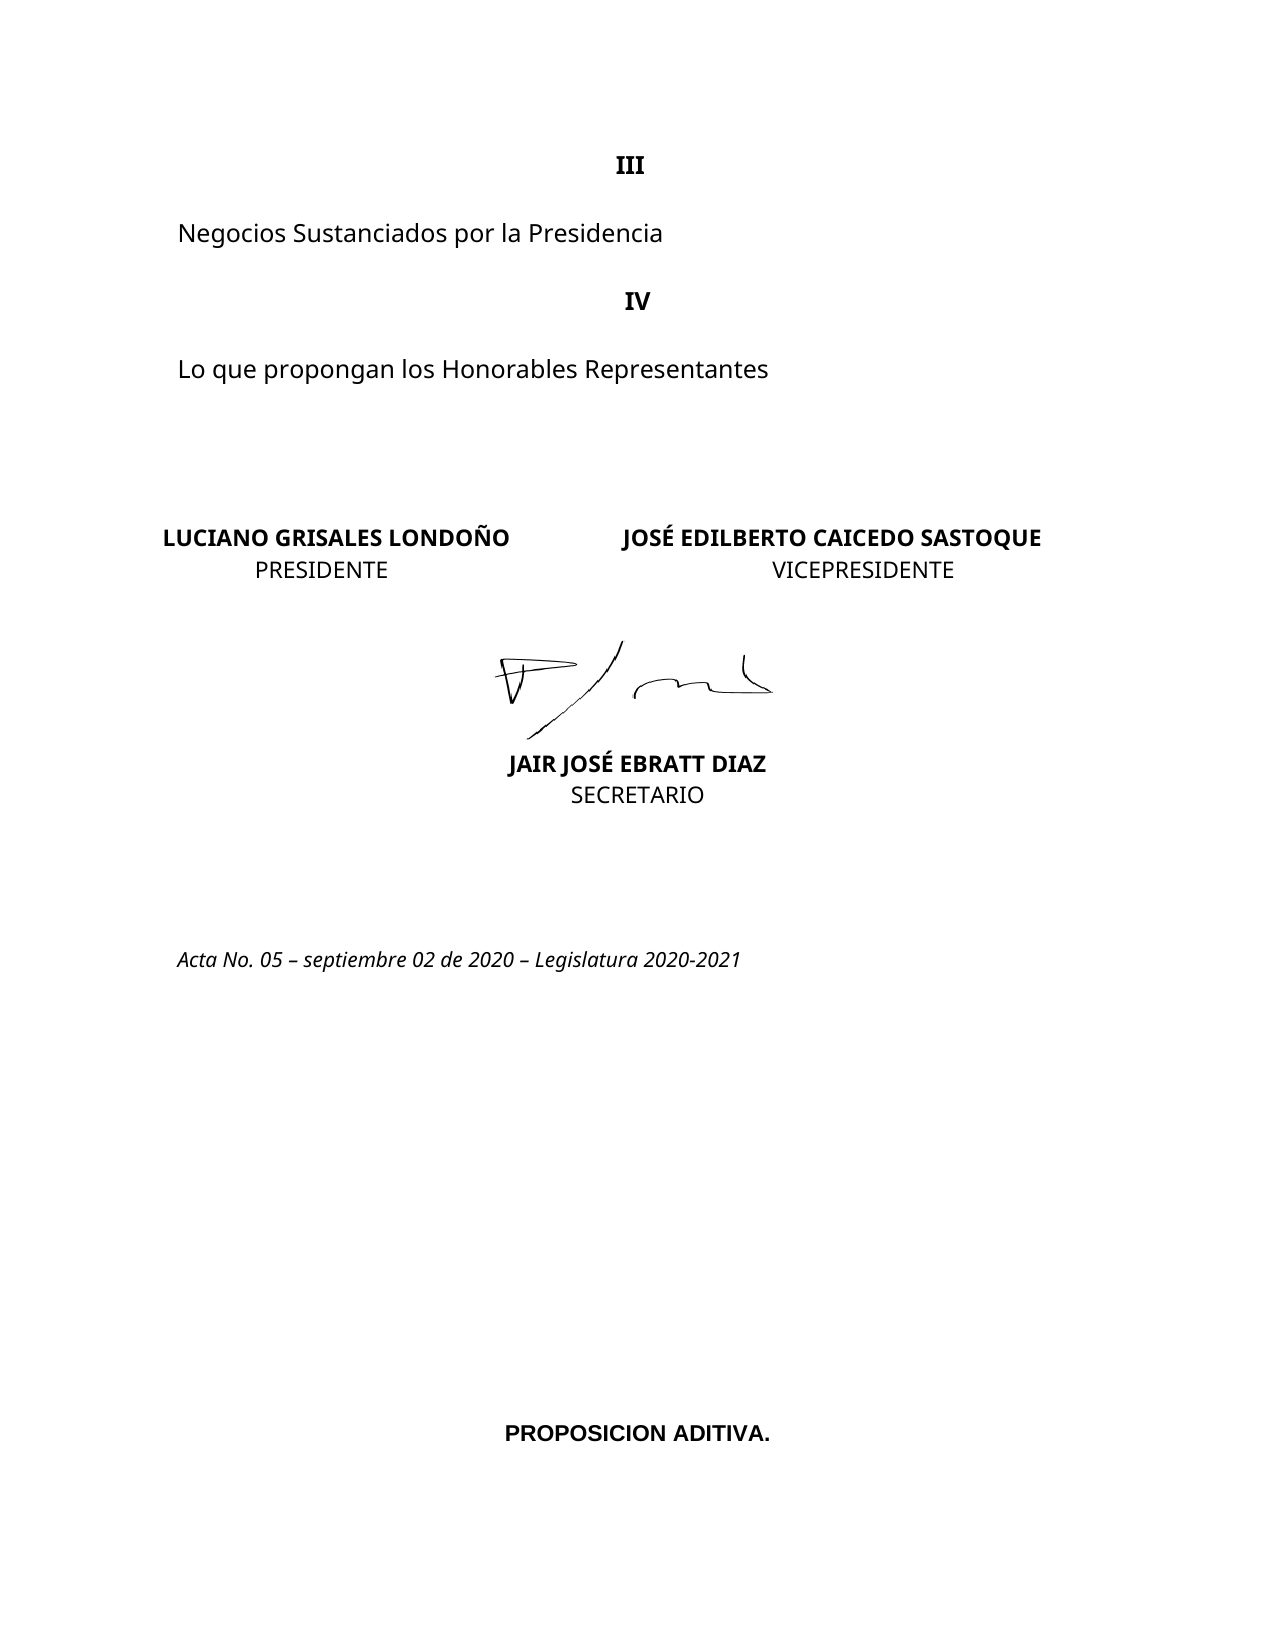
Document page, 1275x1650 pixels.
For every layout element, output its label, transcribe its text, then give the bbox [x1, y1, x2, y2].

text Lo que propongan los Honorables Representantes [177, 352, 1098, 386]
text PROPOSICION ADITIVA. [177, 1420, 1098, 1446]
text PRESIDENTE VICEPRESIDENTE [177, 553, 1098, 585]
text III [162, 148, 1098, 182]
text SECRETARIO [177, 779, 1098, 811]
picture [468, 629, 807, 749]
text Negocios Sustanciados por la Presidencia [177, 216, 1098, 250]
text IV [177, 284, 1098, 318]
text Acta No. 05 – septiembre 02 de 2020 – Legislatura 2020-2021 [177, 945, 1098, 973]
text LUCIANO GRISALES LONDOÑO JOSÉ EDILBERTO CAICEDO SASTOQUE [162, 522, 1098, 553]
text JAIR JOSÉ EBRATT DIAZ [177, 748, 1098, 779]
